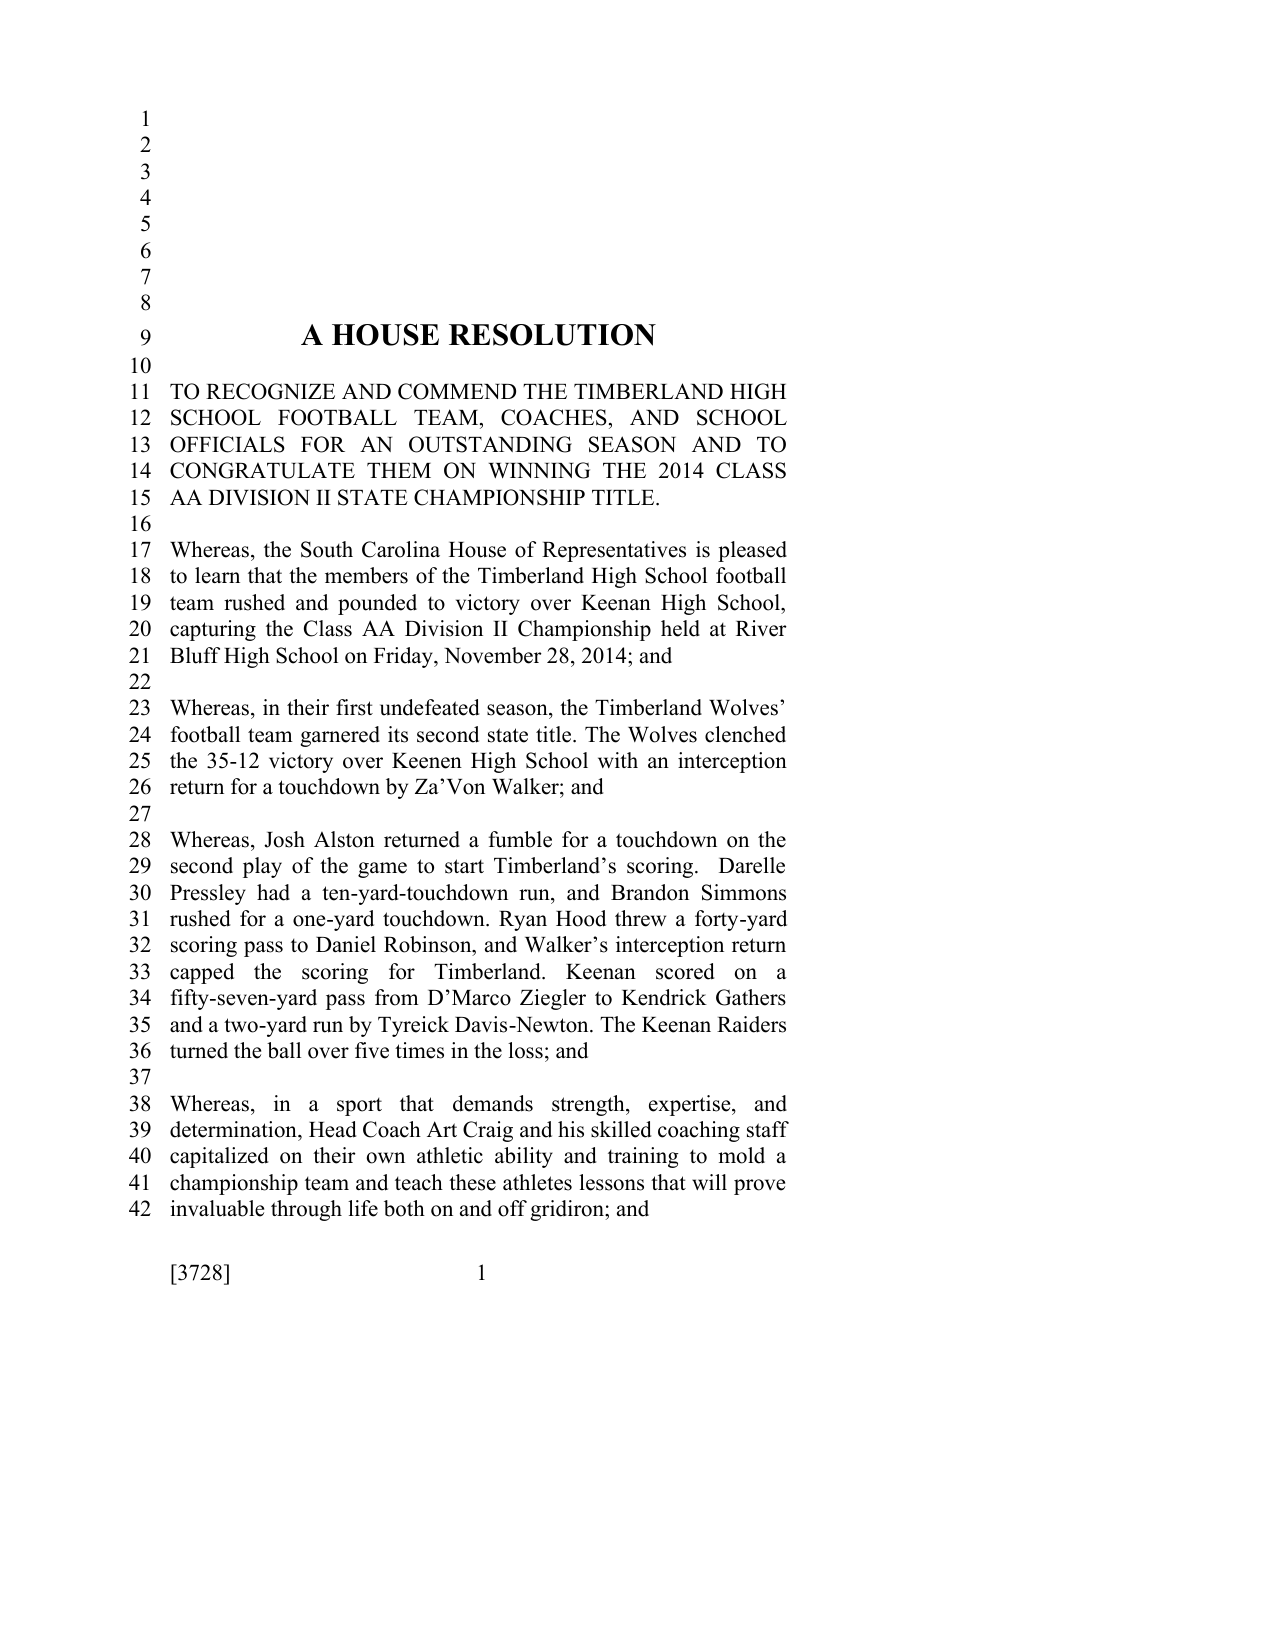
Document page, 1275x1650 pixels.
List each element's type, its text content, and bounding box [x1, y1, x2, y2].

text A HOUSE RESOLUTION [169, 316, 787, 352]
text Whereas, in their first undefeated season, the Timberland Wolves’ football team garnered its second state title. The Wolves clenched the 35-12 victory over Keenen High School with an interception return for a touchdown by Za’Von Walker; and [169, 694, 787, 800]
text TO RECOGNIZE AND COMMEND THE TIMBERLAND HIGH SCHOOL FOOTBALL TEAM, COACHES, AND SCHOOL OFFICIALS FOR AN OUTSTANDING SEASON AND TO CONGRATULATE THEM ON WINNING THE 2014 CLASS AA DIVISION II STATE CHAMPIONSHIP TITLE. [169, 378, 787, 510]
text Whereas, the South Carolina House of Representatives is pleased to learn that the members of the Timberland High School football team rushed and pounded to victory over Keenan High School, capturing the Class AA Division II Championship held at River Bluff High School on Friday, November 28, 2014; and [169, 536, 787, 668]
text Whereas, Josh Alston returned a fumble for a touchdown on the second play of the game to start Timberland’s scoring. Darelle Pressley had a ten-yard-touchdown run, and Brandon Simmons rushed for a one-yard touchdown. Ryan Hood threw a forty-yard scoring pass to Daniel Robinson, and Walker’s interception return capped the scoring for Timberland. Keenan scored on a fifty-seven-yard pass from D’Marco Ziegler to Kendrick Gathers and a two-yard run by Tyreick Davis-Newton. The Keenan Raiders turned the ball over five times in the loss; and [169, 826, 787, 1063]
text Whereas, in a sport that demands strength, expertise, and determination, Head Coach Art Craig and his skilled coaching staff capitalized on their own athletic ability and training to mold a championship team and teach these athletes lessons that will prove invaluable through life both on and off gridiron; and [169, 1090, 787, 1221]
